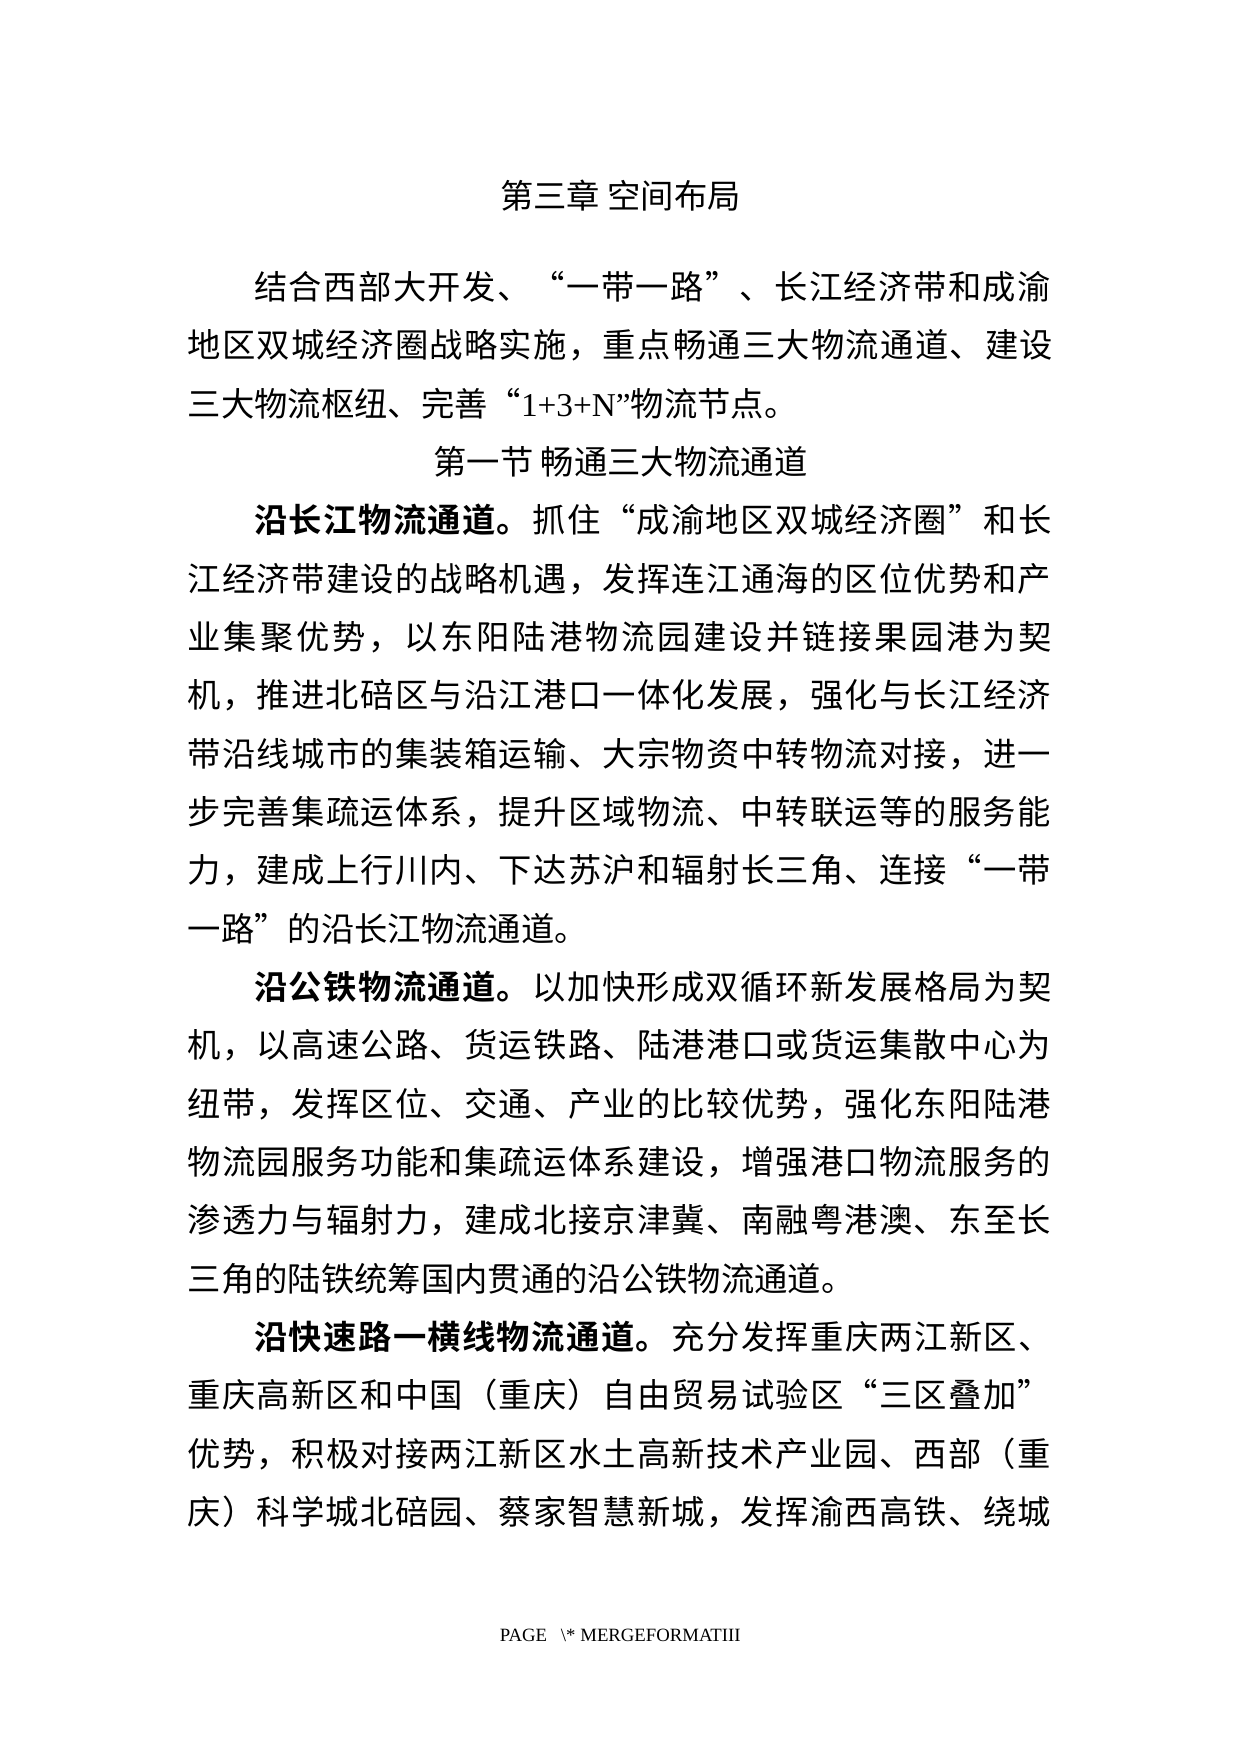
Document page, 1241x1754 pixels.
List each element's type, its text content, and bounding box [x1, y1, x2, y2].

subtitle 第三章 空间布局 [187, 162, 1053, 220]
text 沿公铁物流通道。以加快形成双循环新发展格局为契机，以高速公路、货运铁路、陆港港口或货运集散中心为纽带，发挥区位、交通、产业的比较优势，强化东阳陆港物流园服务功能和集疏运体系建设，增强港口物流服务的渗透力与辐射力，建成北接京津冀、南融粤港澳、东至长三角的陆铁统筹国内贯通的沿公铁物流通道。 [187, 953, 1053, 1303]
subtitle 第一节 畅通三大物流通道 [187, 428, 1053, 486]
text 结合西部大开发、“一带一路”、长江经济带和成渝地区双城经济圈战略实施，重点畅通三大物流通道、建设三大物流枢纽、完善“1+3+N”物流节点。 [187, 253, 1053, 428]
text 沿长江物流通道。抓住“成渝地区双城经济圈”和长江经济带建设的战略机遇，发挥连江通海的区位优势和产业集聚优势，以东阳陆港物流园建设并链接果园港为契机，推进北碚区与沿江港口一体化发展，强化与长江经济带沿线城市的集装箱运输、大宗物资中转物流对接，进一步完善集疏运体系，提升区域物流、中转联运等的服务能力，建成上行川内、下达苏沪和辐射长三角、连接“一带一路”的沿长江物流通道。 [187, 486, 1053, 953]
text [187, 1303, 1053, 1536]
